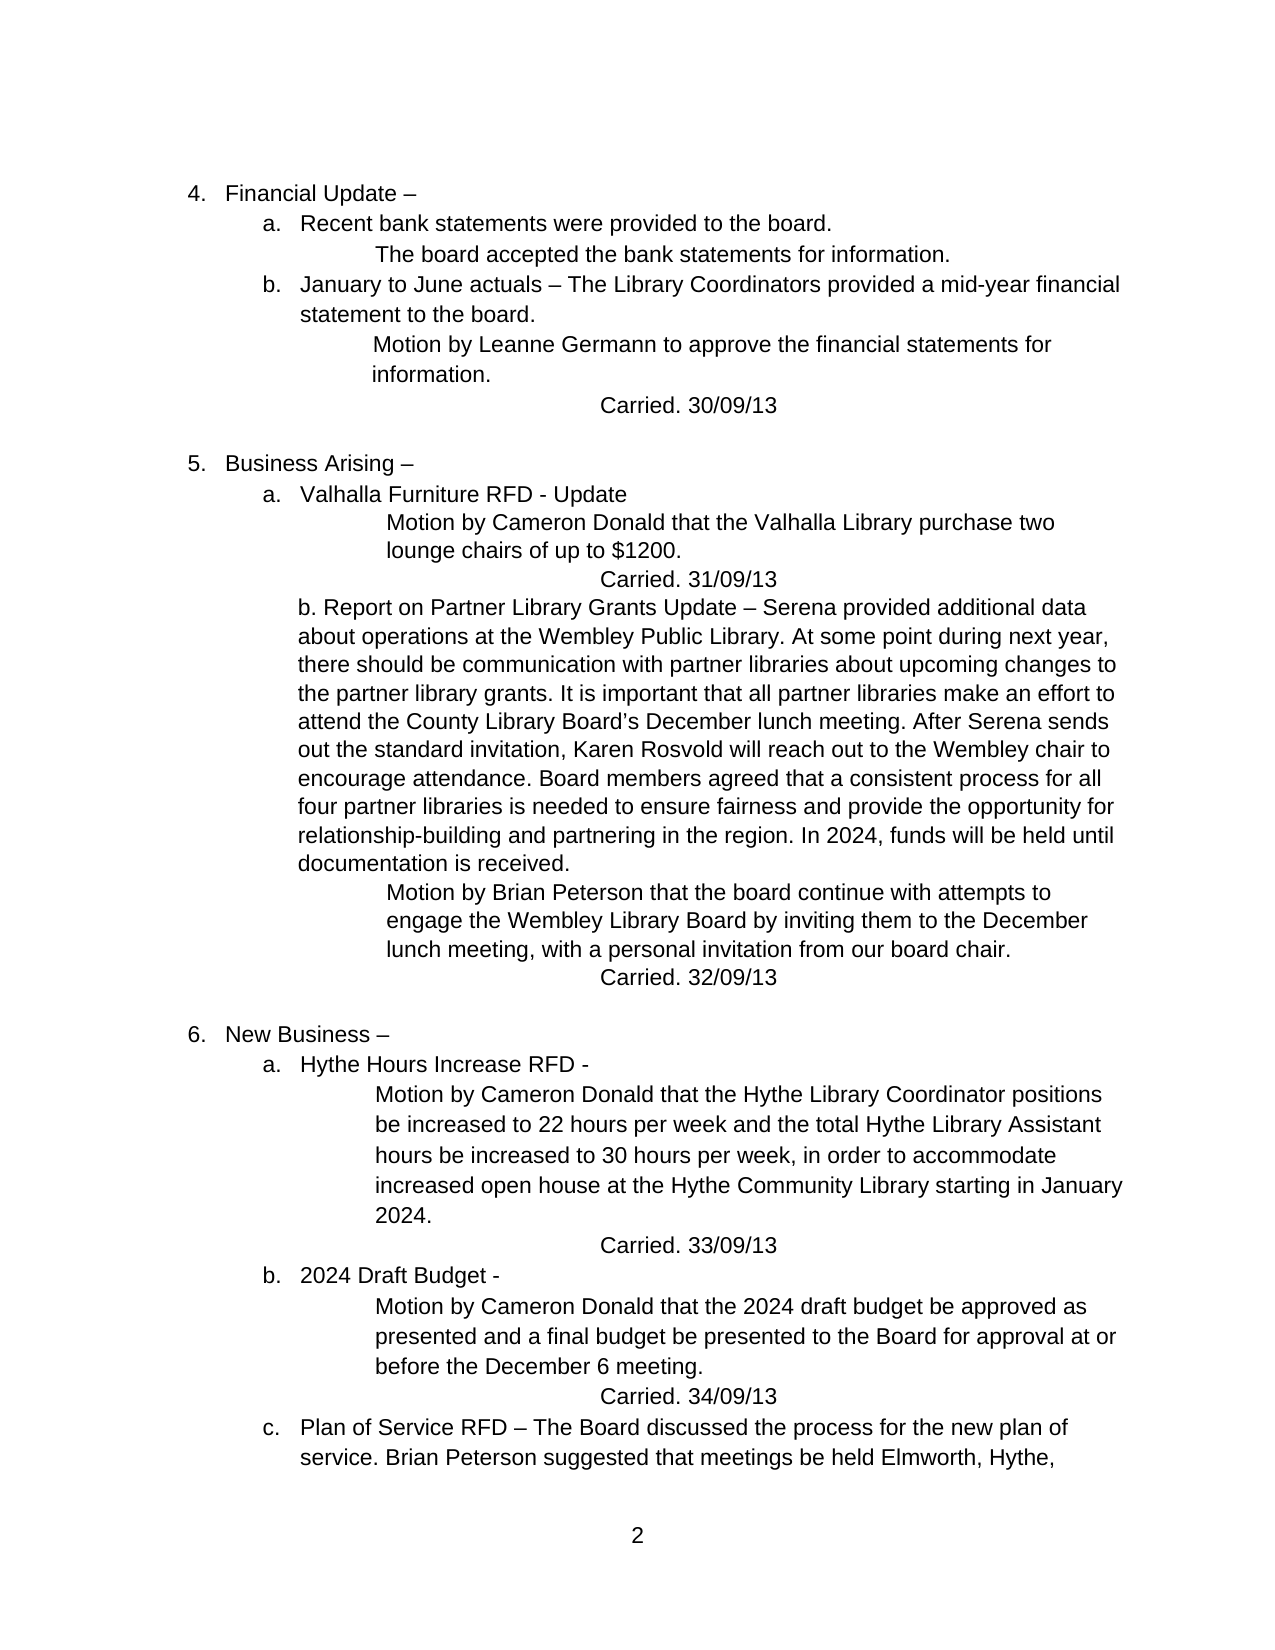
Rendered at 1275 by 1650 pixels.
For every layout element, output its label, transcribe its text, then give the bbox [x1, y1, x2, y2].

list The board accepted the bank statements for information. [375, 241, 1125, 267]
list Motion by Cameron Donald that the Hythe Library Coordinator positions be increased to 22 hours per week and the total Hythe Library Assistant hours be increased to 30 hours per week, in order to accommodate increased open house at the Hythe Community Library starting in January 2024. [375, 1081, 1125, 1228]
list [262, 1413, 1125, 1470]
list Motion by Brian Peterson that the board continue with attempts to engage the Wembley Library Board by inviting them to the December lunch meeting, with a personal invitation from our board chair. [386, 879, 1125, 962]
list Hythe Hours Increase RFD - [262, 1051, 1125, 1077]
list Business Arising – [187, 450, 1125, 477]
text Carried. 34/09/13 [600, 1383, 1125, 1410]
list New Business – [187, 1021, 1125, 1047]
list 2024 Draft Budget - [262, 1262, 1125, 1289]
list Valhalla Furniture RFD - Update [262, 481, 1125, 507]
list Motion by Cameron Donald that the 2024 draft budget be approved as presented and a final budget be presented to the Board for approval at or before the December 6 meeting. [375, 1293, 1125, 1379]
list Carried. 31/09/13 [386, 566, 1125, 592]
list Carried. 30/09/13 [298, 392, 1125, 418]
list b. Report on Partner Library Grants Update – Serena provided additional data about operations at the Wembley Public Library. At some point during next year, there should be communication with partner libraries about upcoming changes to the partner library grants. It is important that all partner libraries make an effort to attend the County Library Board’s December lunch meeting. After Serena sends out the standard invitation, Karen Rosvold will reach out to the Wembley chair to encourage attendance. Board members agreed that a consistent process for all four partner libraries is needed to ensure fairness and provide the opportunity for relationship-building and partnering in the region. In 2024, funds will be held until documentation is received. [298, 594, 1125, 877]
list Carried. 32/09/13 [298, 964, 1125, 990]
text Carried. 33/09/13 [525, 1232, 1125, 1259]
list Motion by Cameron Donald that the Valhalla Library purchase two lounge chairs of up to $1200. [386, 509, 1125, 564]
list Motion by Leanne Germann to approve the financial statements for information. [372, 331, 1125, 388]
list January to June actuals – The Library Coordinators provided a mid-year financial statement to the board. [262, 271, 1125, 327]
list Recent bank statements were provided to the board. [262, 210, 1125, 237]
list Financial Update – [187, 180, 1125, 207]
